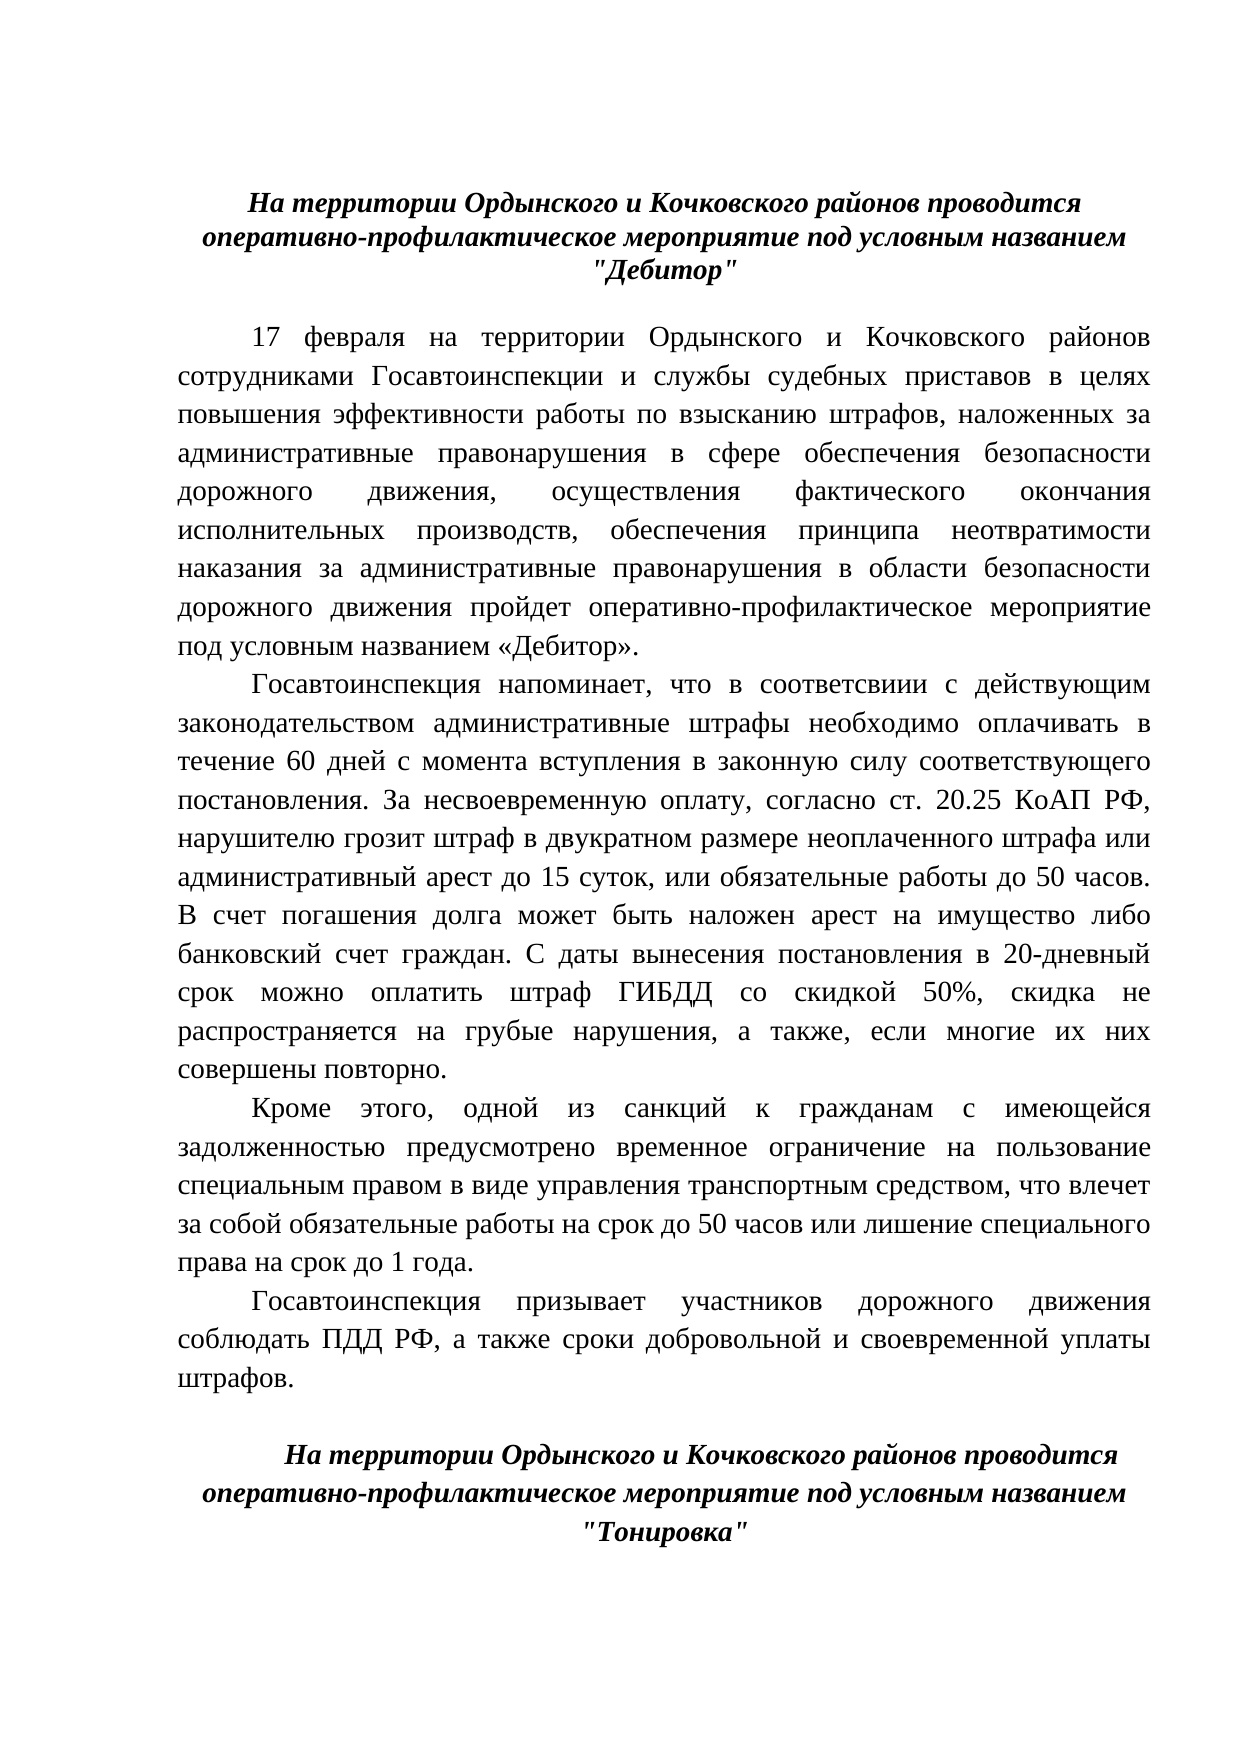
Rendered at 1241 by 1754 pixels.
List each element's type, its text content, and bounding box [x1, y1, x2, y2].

text На территории Ордынского и Кочковского районов проводится оперативно-профилактическое мероприятие под условным названием "Тонировка" [177, 1437, 1152, 1548]
text Госавтоинспекция призывает участников дорожного движения соблюдать ПДД РФ, а также сроки добровольной и своевременной уплаты штрафов. [177, 1283, 1152, 1393]
text Госавтоинспекция напоминает, что в соответсвиии с действующим законодательством административные штрафы необходимо оплачивать в течение 60 дней с момента вступления в законную силу соответствующего постановления. За несвоевременную оплату, согласно ст. 20.25 КоАП РФ, нарушителю грозит штраф в двукратном размере неоплаченного штрафа или административный арест до 15 суток, или обязательные работы до 50 часов. В счет погашения долга может быть наложен арест на имущество либо банковский счет граждан. С даты вынесения постановления в 20-дневный срок можно оплатить штраф ГИБДД со скидкой 50%, скидка не распространяется на грубые нарушения, а также, если многие их них совершены повторно. [177, 666, 1152, 1085]
text На территории Ордынского и Кочковского районов проводится оперативно-профилактическое мероприятие под условным названием "Дебитор" [177, 185, 1152, 286]
text Кроме этого, одной из санкций к гражданам с имеющейся задолженностью предусмотрено временное ограничение на пользование специальным правом в виде управления транспортным средством, что влечет за собой обязательные работы на срок до 50 часов или лишение специального права на срок до 1 года. [177, 1090, 1152, 1278]
text 17 февраля на территории Ордынского и Кочковского районов сотрудниками Госавтоинспекции и службы судебных приставов в целях повышения эффективности работы по взысканию штрафов, наложенных за административные правонарушения в сфере обеспечения безопасности дорожного движения, осуществления фактического окончания исполнительных производств, обеспечения принципа неотвратимости наказания за административные правонарушения в области безопасности дорожного движения пройдет оперативно-профилактическое мероприятие под условным названием «Дебитор». [177, 319, 1152, 661]
